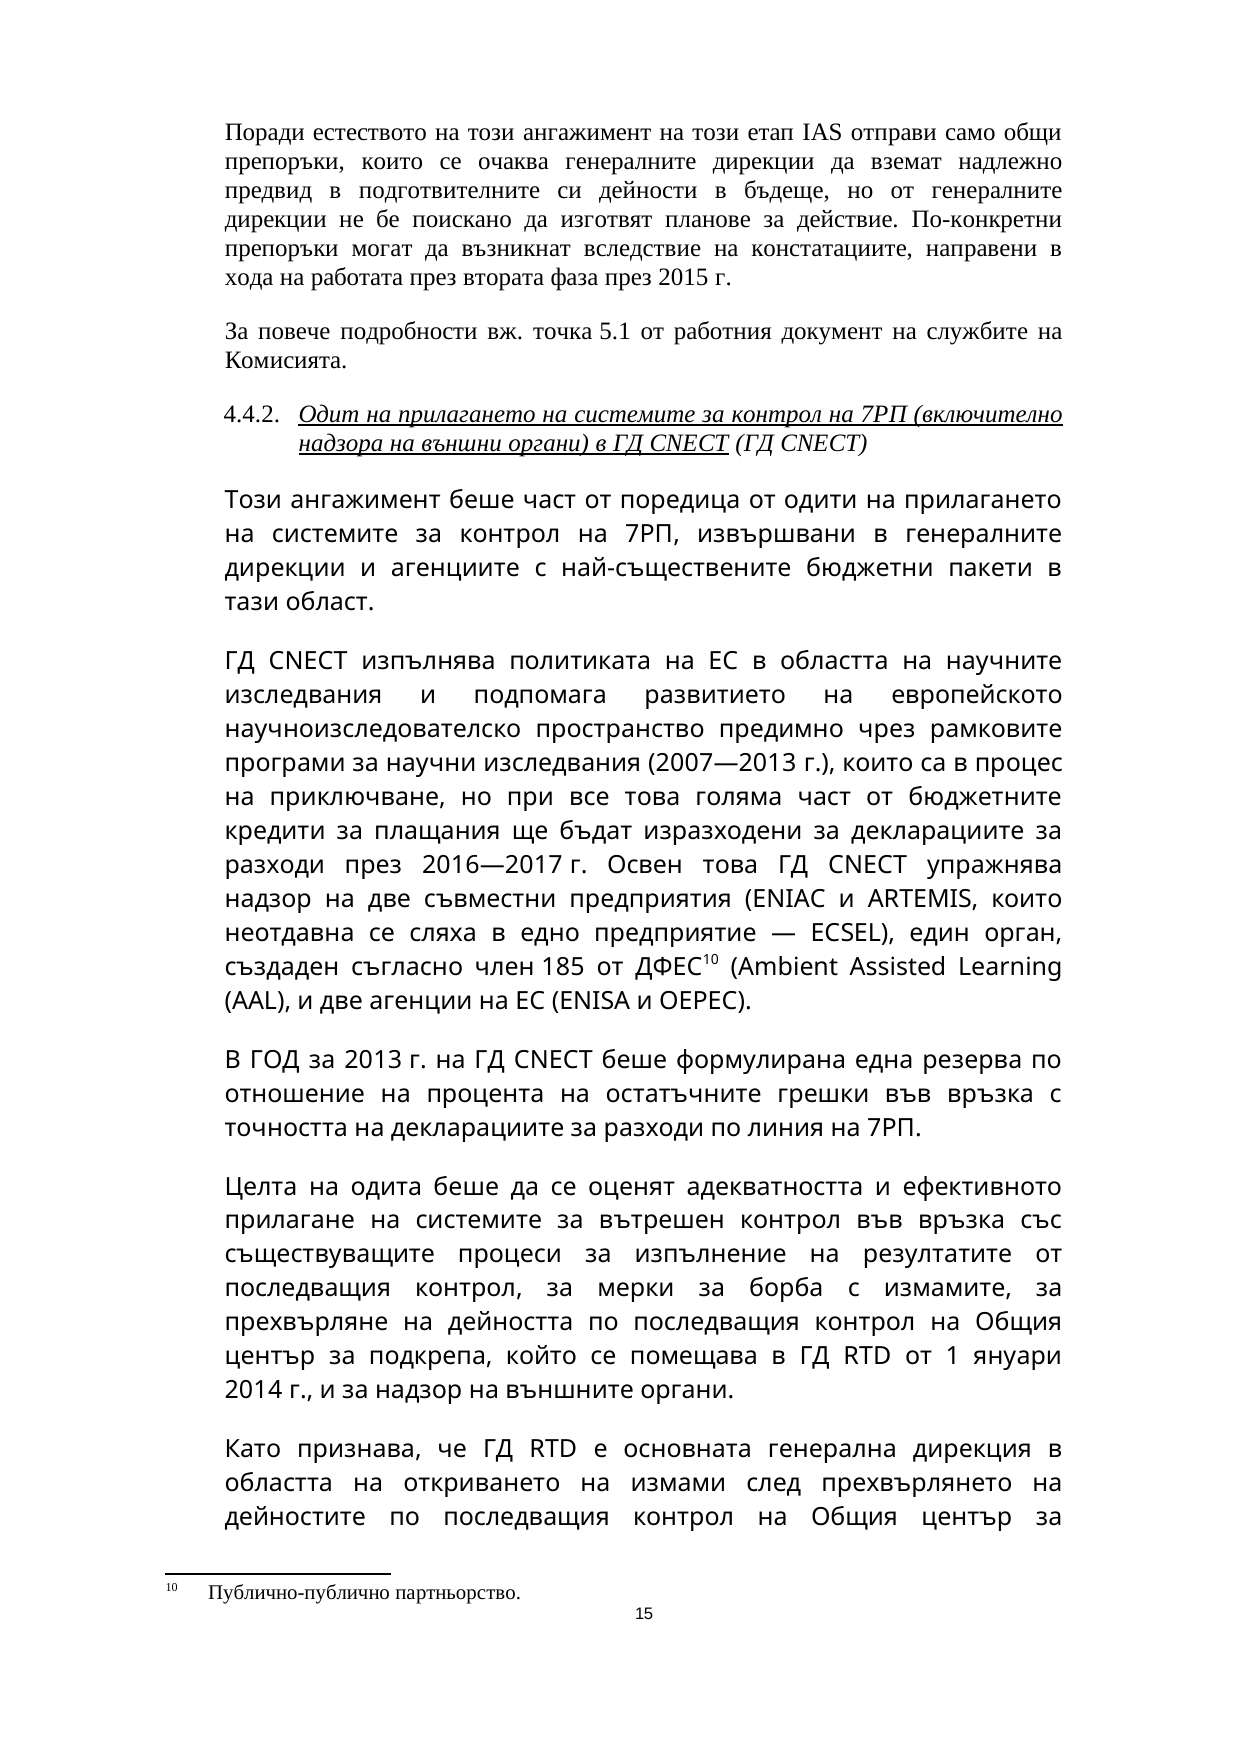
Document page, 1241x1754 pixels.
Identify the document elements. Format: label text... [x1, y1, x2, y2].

subtitle Одит на прилагането на системите за контрол на 7РП (включително надзора на външни органи) в ГД CNECT (ГД CNECT) [223, 399, 1063, 457]
text Този ангажимент беше част от поредица от одити на прилагането на системите за контрол на 7РП, извършвани в генералните дирекции и агенциите с най-съществените бюджетни пакети в тази област. [224, 482, 1063, 618]
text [224, 1431, 1063, 1533]
text ГД CNECT изпълнява политиката на ЕС в областта на научните изследвания и подпомага развитието на европейското научноизследователско пространство предимно чрез рамковите програми за научни изследвания (2007—2013 г.), които са в процес на приключване, но при все това голяма част от бюджетните кредити за плащания ще бъдат изразходени за декларациите за разходи през 2016—2017 г. Освен това ГД CNECT упражнява надзор на две съвместни предприятия (ENIAC и ARTEMIS, които неотдавна се сляха в едно предприятие — ECSEL), един орган, създаден съгласно член 185 от ДФЕС (Ambient Assisted Learning (AAL), и две агенции на ЕС (ENISA и ОЕРЕС). [224, 643, 1063, 1017]
text За повече подробности вж. точка 5.1 от работния документ на службите на Комисията. [224, 316, 1063, 374]
text Целта на одита беше да се оценят адекватността и ефективното прилагане на системите за вътрешен контрол във връзка със съществуващите процеси за изпълнение на резултатите от последващия контрол, за мерки за борба с измамите, за прехвърляне на дейността по последващия контрол на Общия център за подкрепа, който се помещава в ГД RTD от 1 януари 2014 г., и за надзор на външните органи. [224, 1168, 1063, 1406]
text Поради естеството на този ангажимент на този етап IAS отправи само общи препоръки, които се очаква генералните дирекции да вземат надлежно предвид в подготвителните си дейности в бъдеще, но от генералните дирекции не бе поискано да изготвят планове за действие. По-конкретни препоръки могат да възникнат вследствие на констатациите, направени в хода на работата през втората фаза през 2015 г. [224, 117, 1063, 291]
text В ГОД за 2013 г. на ГД CNECT беше формулирана една резерва по отношение на процента на остатъчните грешки във връзка с точността на декларациите за разходи по линия на 7РП. [224, 1042, 1063, 1143]
